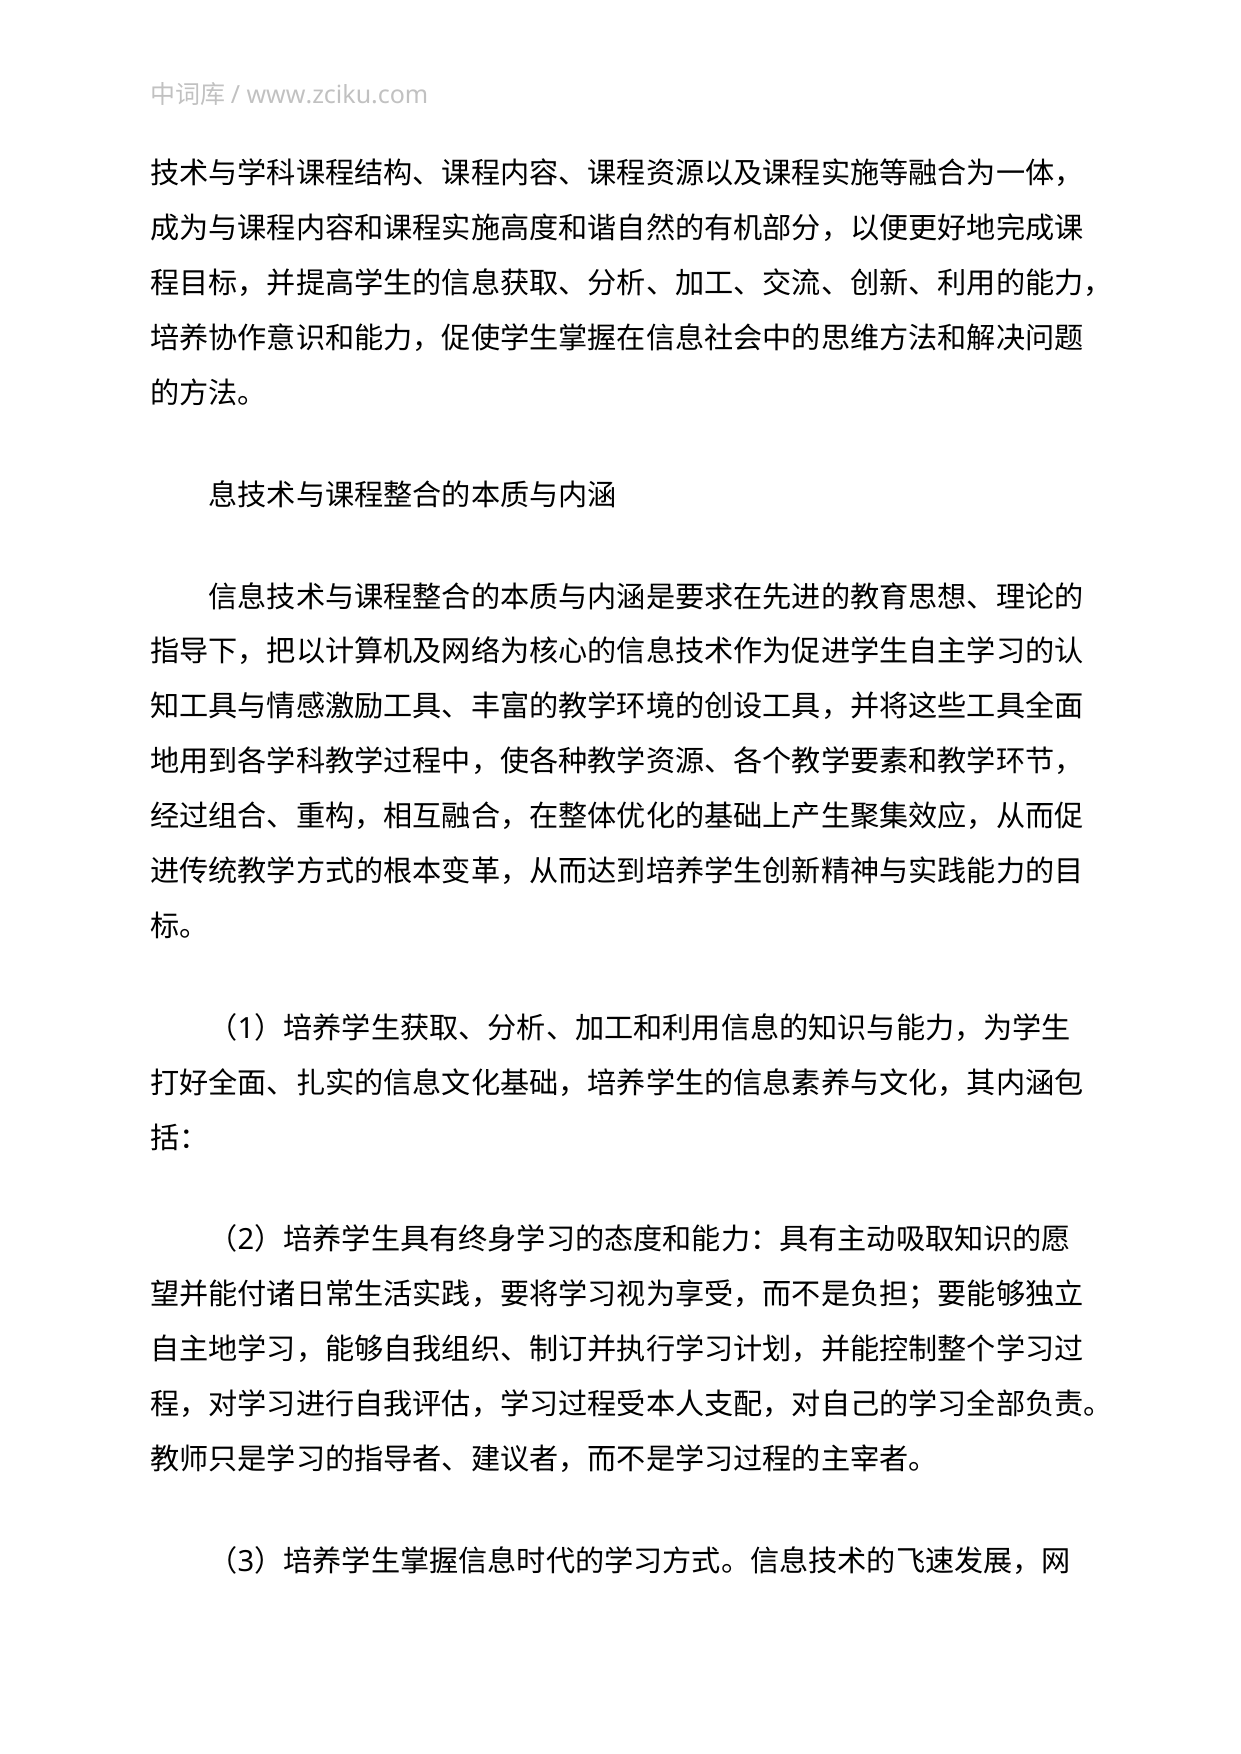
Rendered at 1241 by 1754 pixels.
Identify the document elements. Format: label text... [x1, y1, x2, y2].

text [150, 150, 1090, 412]
text （1）培养学生获取、分析、加工和利用信息的知识与能力，为学生打好全面、扎实的信息文化基础，培养学生的信息素养与文化，其内涵包括： [150, 1004, 1090, 1156]
text 信息技术与课程整合的本质与内涵是要求在先进的教育思想、理论的指导下，把以计算机及网络为核心的信息技术作为促进学生自主学习的认知工具与情感激励工具、丰富的教学环境的创设工具，并将这些工具全面地用到各学科教学过程中，使各种教学资源、各个教学要素和教学环节，经过组合、重构，相互融合，在整体优化的基础上产生聚集效应，从而促进传统教学方式的根本变革，从而达到培养学生创新精神与实践能力的目标。 [150, 573, 1090, 945]
text 息技术与课程整合的本质与内涵 [150, 471, 1090, 514]
text （2）培养学生具有终身学习的态度和能力：具有主动吸取知识的愿望并能付诸日常生活实践，要将学习视为享受，而不是负担；要能够独立自主地学习，能够自我组织、制订并执行学习计划，并能控制整个学习过程，对学习进行自我评估，学习过程受本人支配，对自己的学习全部负责。教师只是学习的指导者、建议者，而不是学习过程的主宰者。 [150, 1216, 1090, 1478]
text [150, 1537, 1090, 1580]
